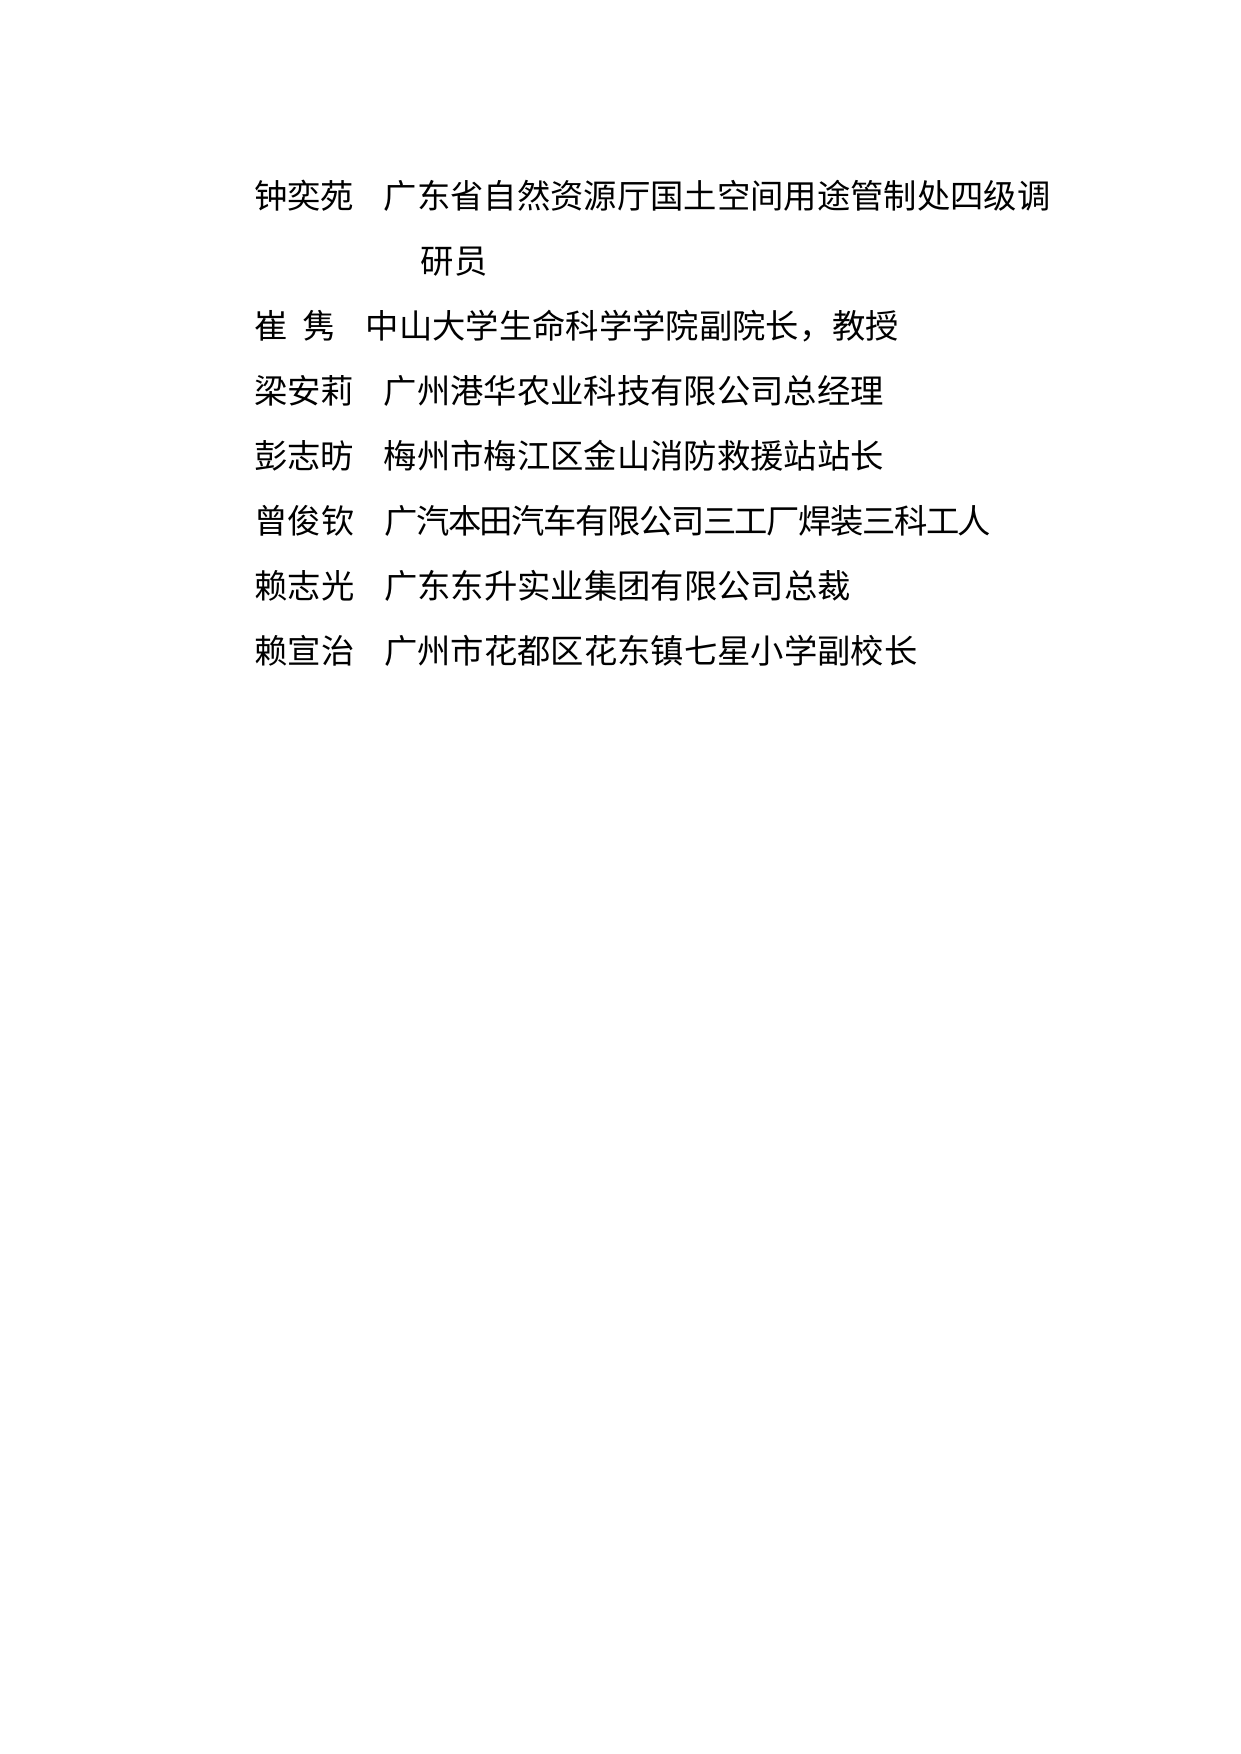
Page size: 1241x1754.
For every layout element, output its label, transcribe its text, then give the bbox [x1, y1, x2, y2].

text 钟奕苑 广东省自然资源厅国土空间用途管制处四级调研员 [254, 162, 1053, 292]
text 彭志昉 梅州市梅江区金山消防救援站站长 [254, 422, 1053, 487]
text 崔 隽 中山大学生命科学学院副院长，教授 [187, 292, 1053, 357]
text 赖宣治 广州市花都区花东镇七星小学副校长 [187, 617, 1053, 682]
text 梁安莉 广州港华农业科技有限公司总经理 [254, 357, 1053, 422]
text 赖志光 广东东升实业集团有限公司总裁 [187, 552, 1053, 617]
text 曾俊钦 广汽本田汽车有限公司三工厂焊装三科工人 [187, 487, 1053, 552]
